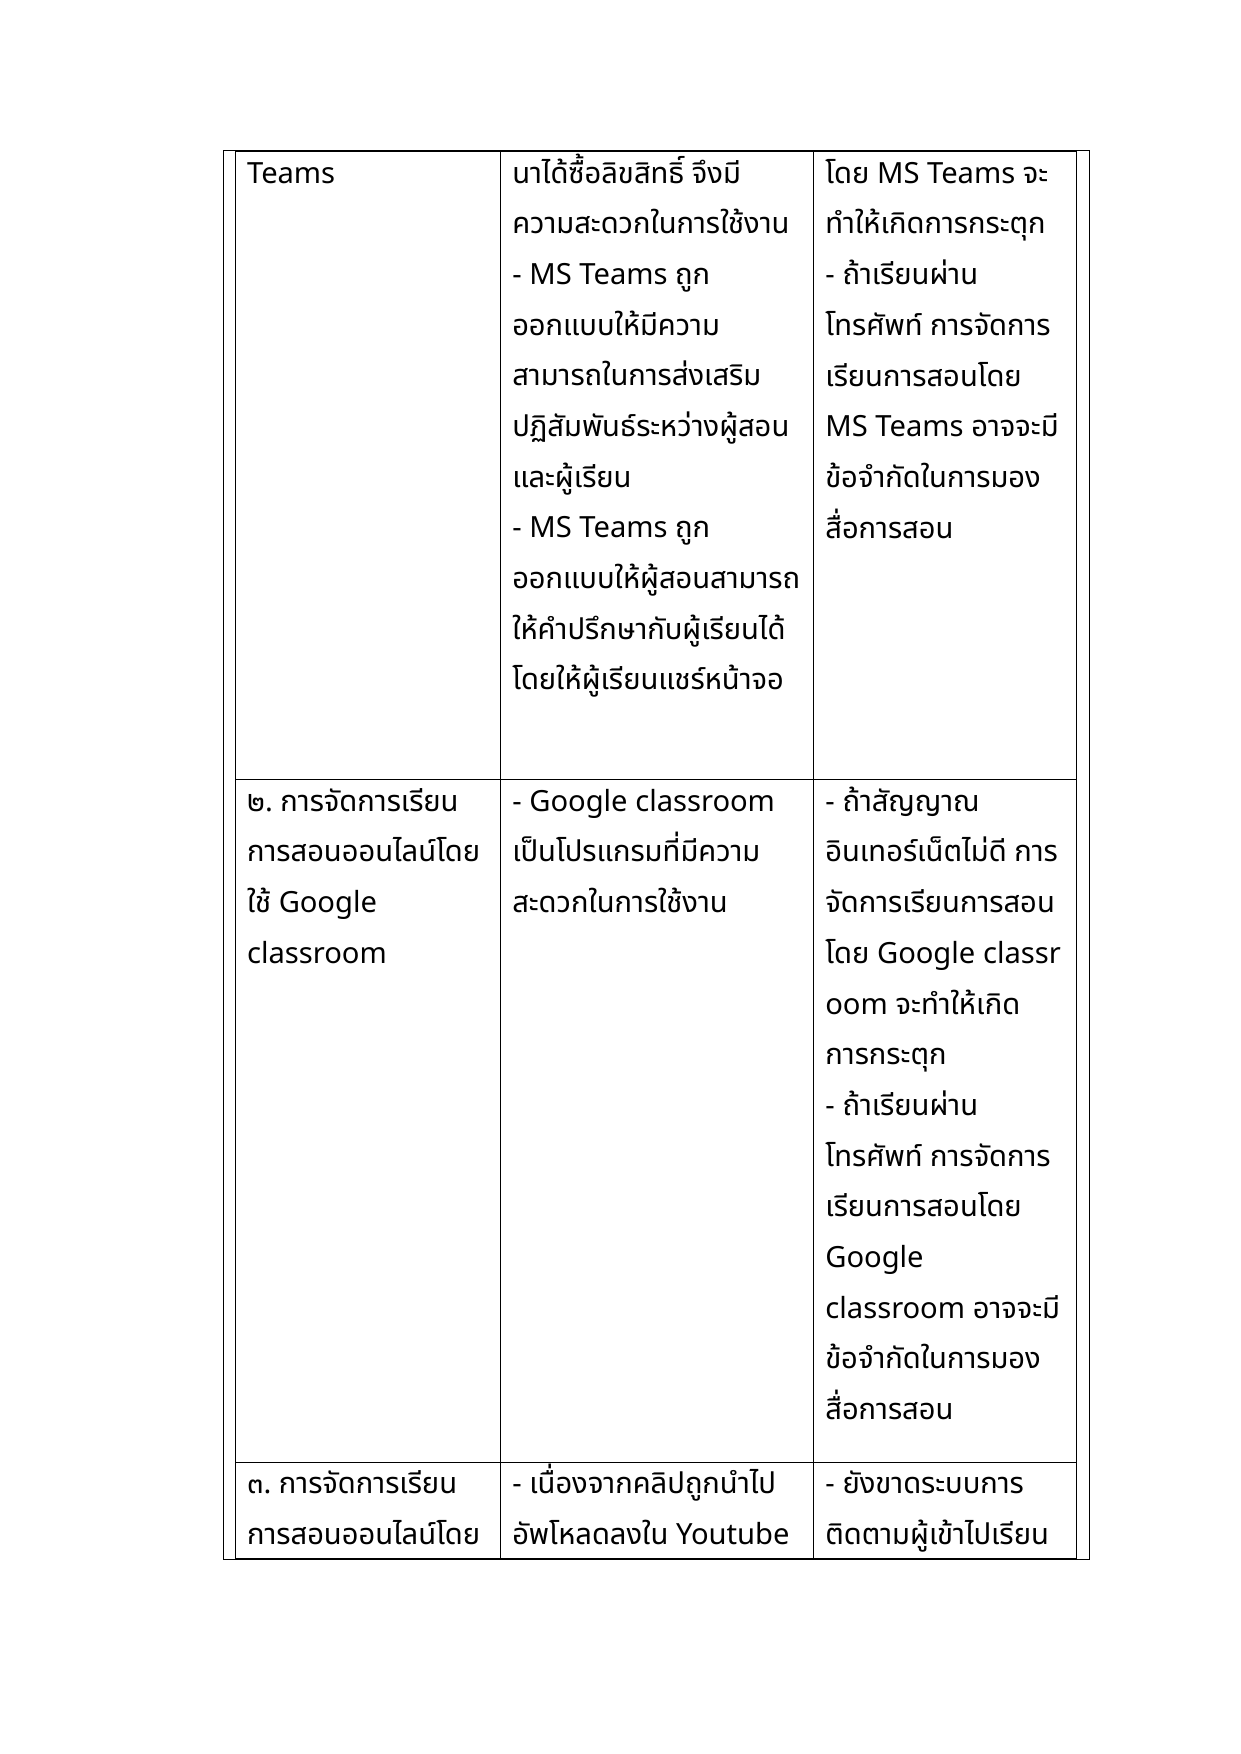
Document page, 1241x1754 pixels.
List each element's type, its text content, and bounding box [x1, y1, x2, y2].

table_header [1077, 151, 1089, 1559]
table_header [224, 151, 235, 1559]
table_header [501, 1463, 813, 1558]
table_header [236, 1463, 500, 1558]
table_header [814, 1463, 1076, 1558]
